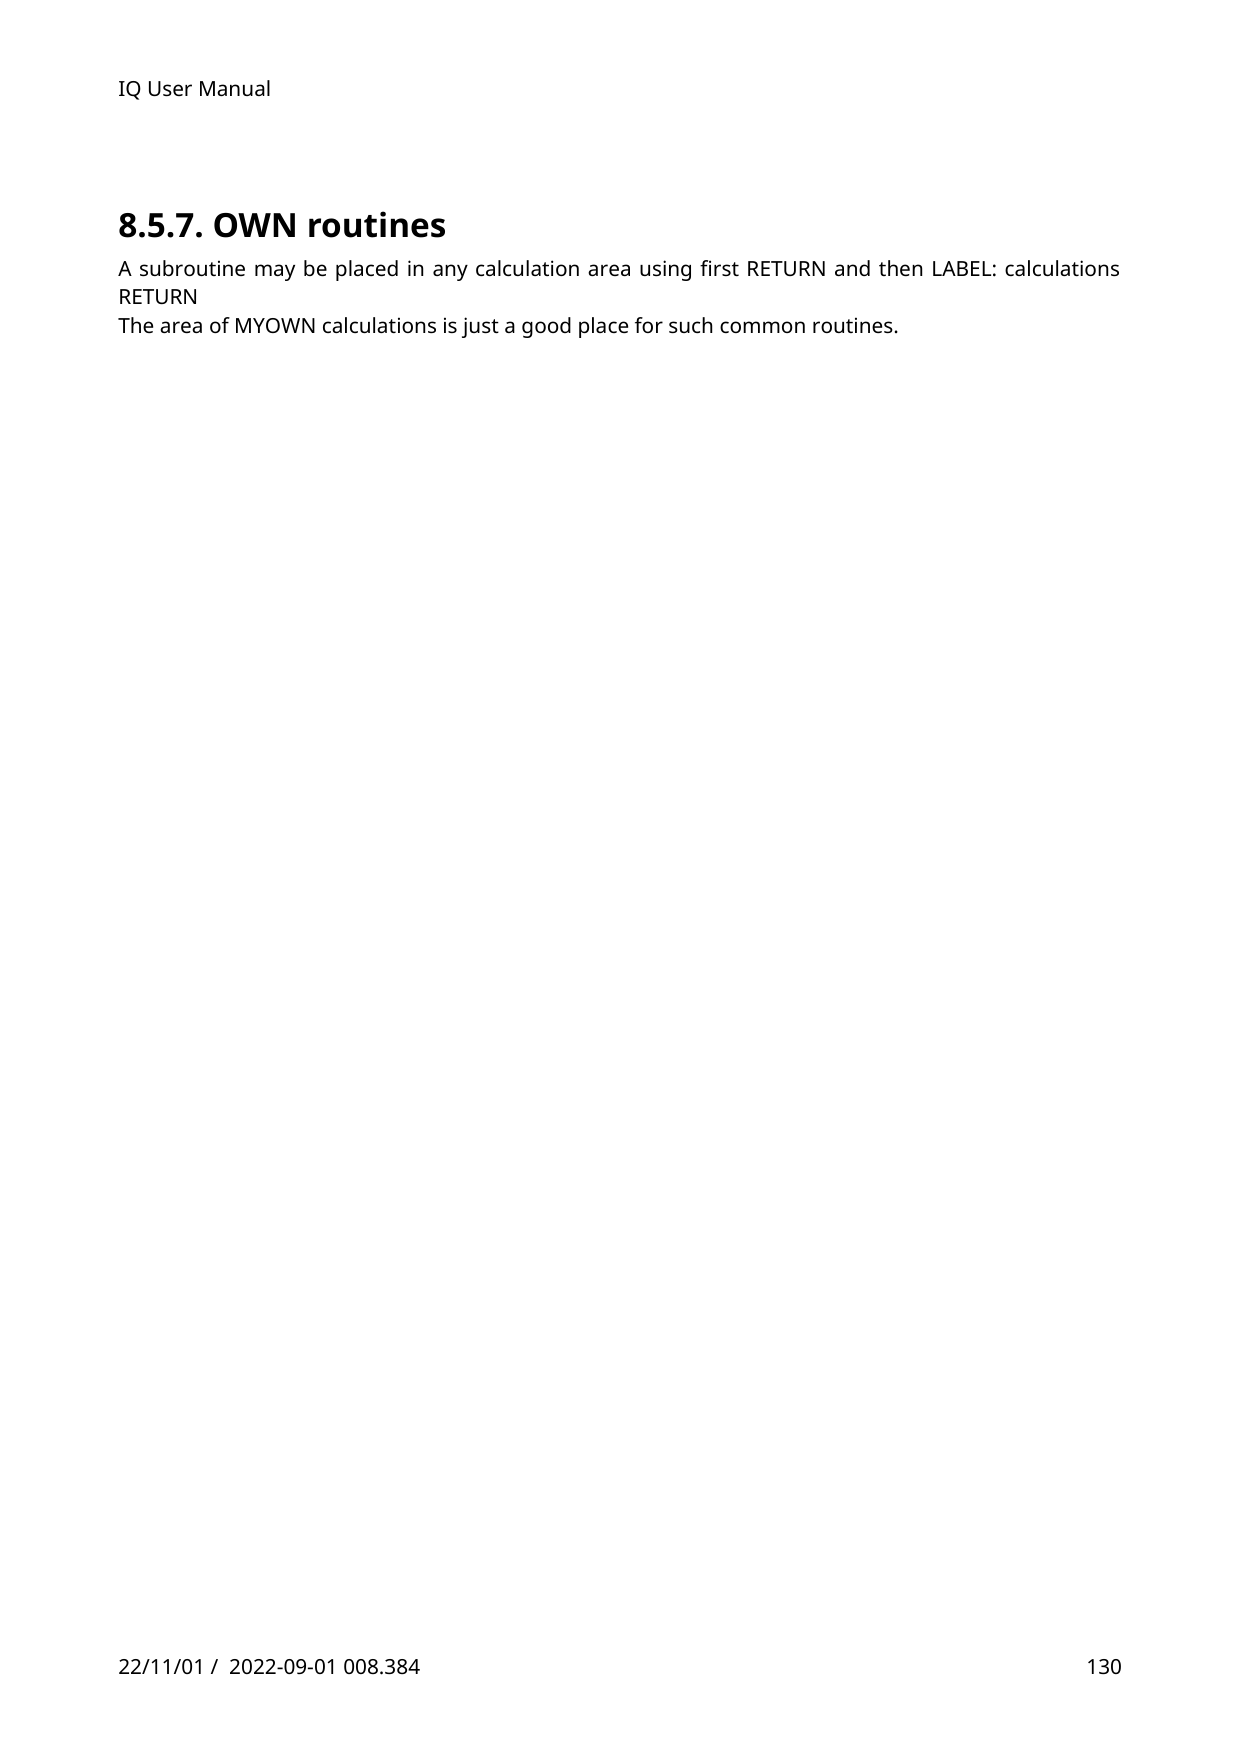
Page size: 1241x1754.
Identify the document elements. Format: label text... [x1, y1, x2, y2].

text The area of MYOWN calculations is just a good place for such common routines. [118, 311, 1122, 339]
subtitle 8.5.7. OWN routines [118, 202, 1122, 248]
text A subroutine may be placed in any calculation area using first RETURN and then LABEL: calculations RETURN [118, 254, 1122, 311]
